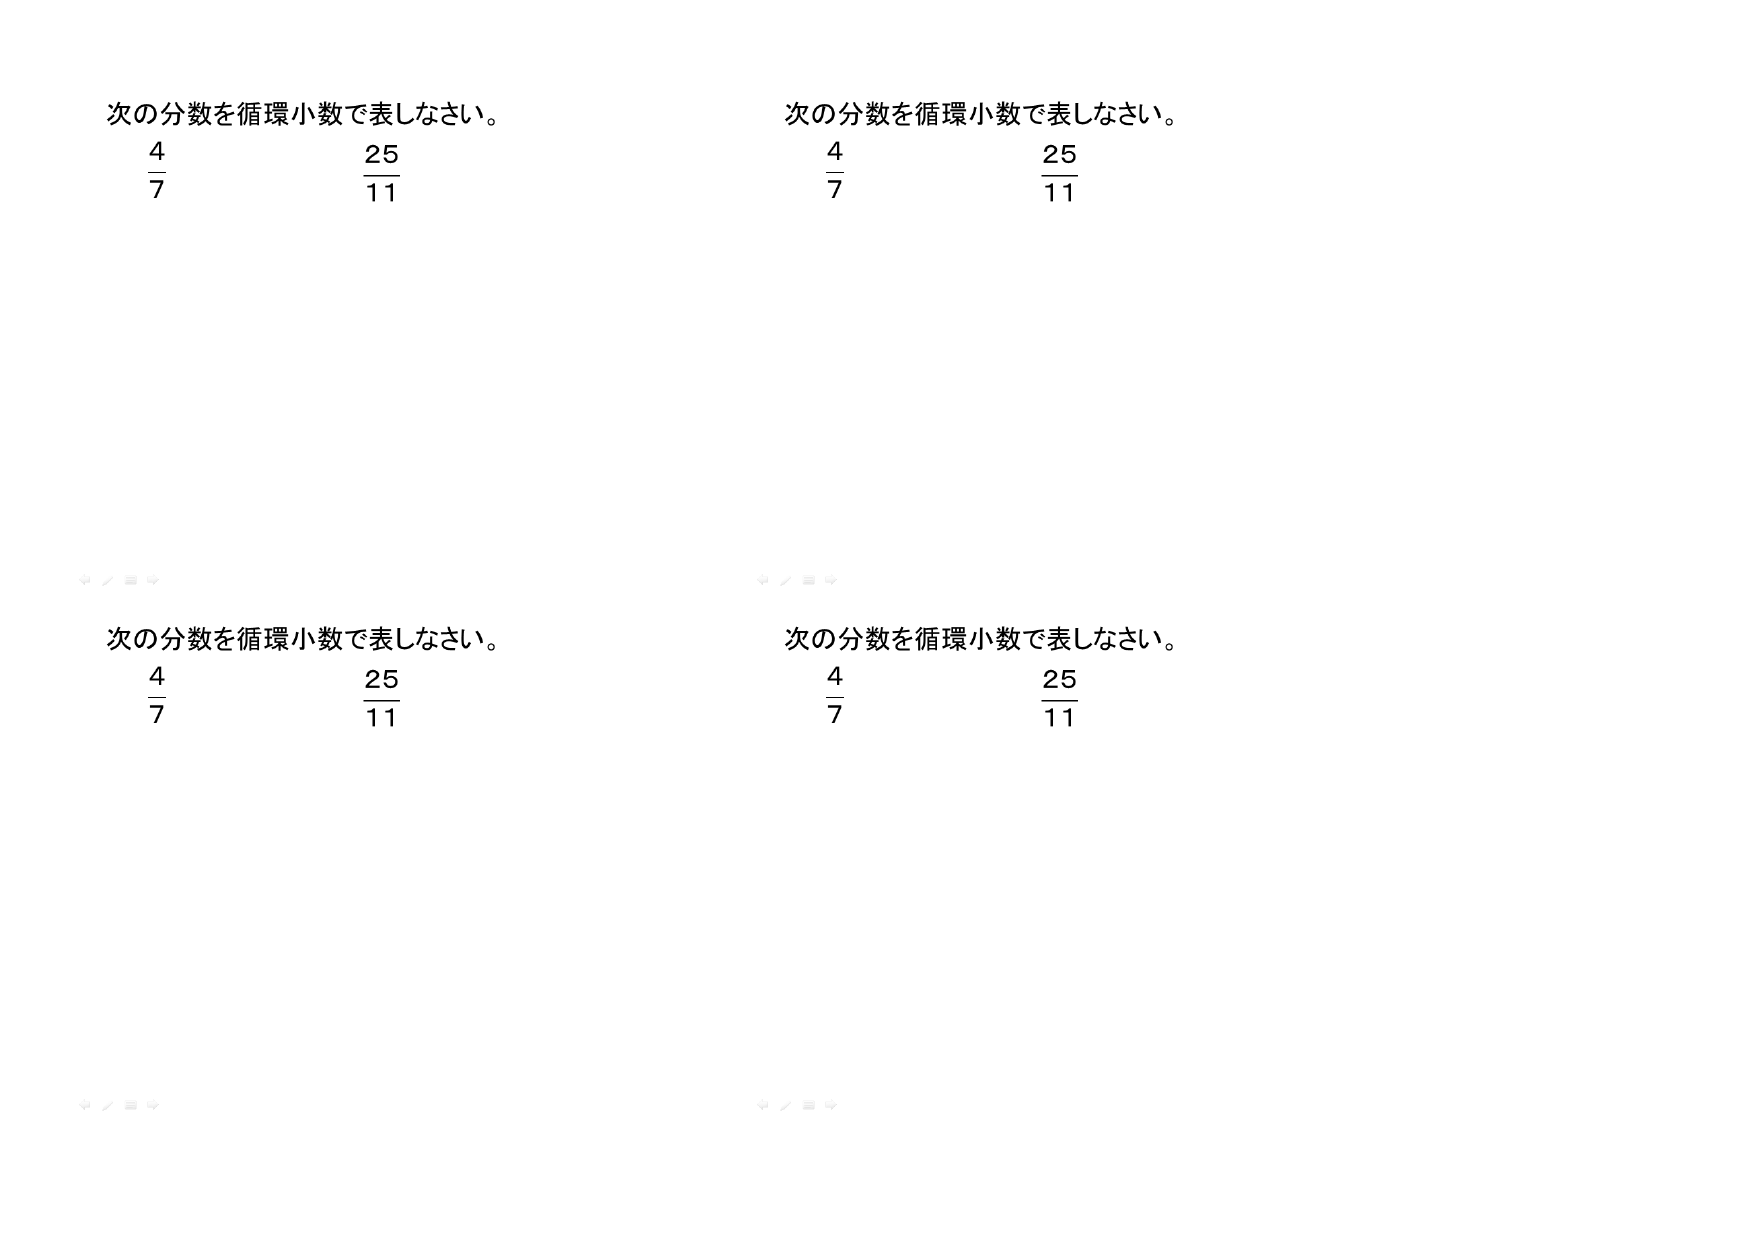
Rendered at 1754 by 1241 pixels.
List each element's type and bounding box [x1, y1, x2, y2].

picture [75, 76, 1432, 593]
picture [75, 601, 1432, 1118]
